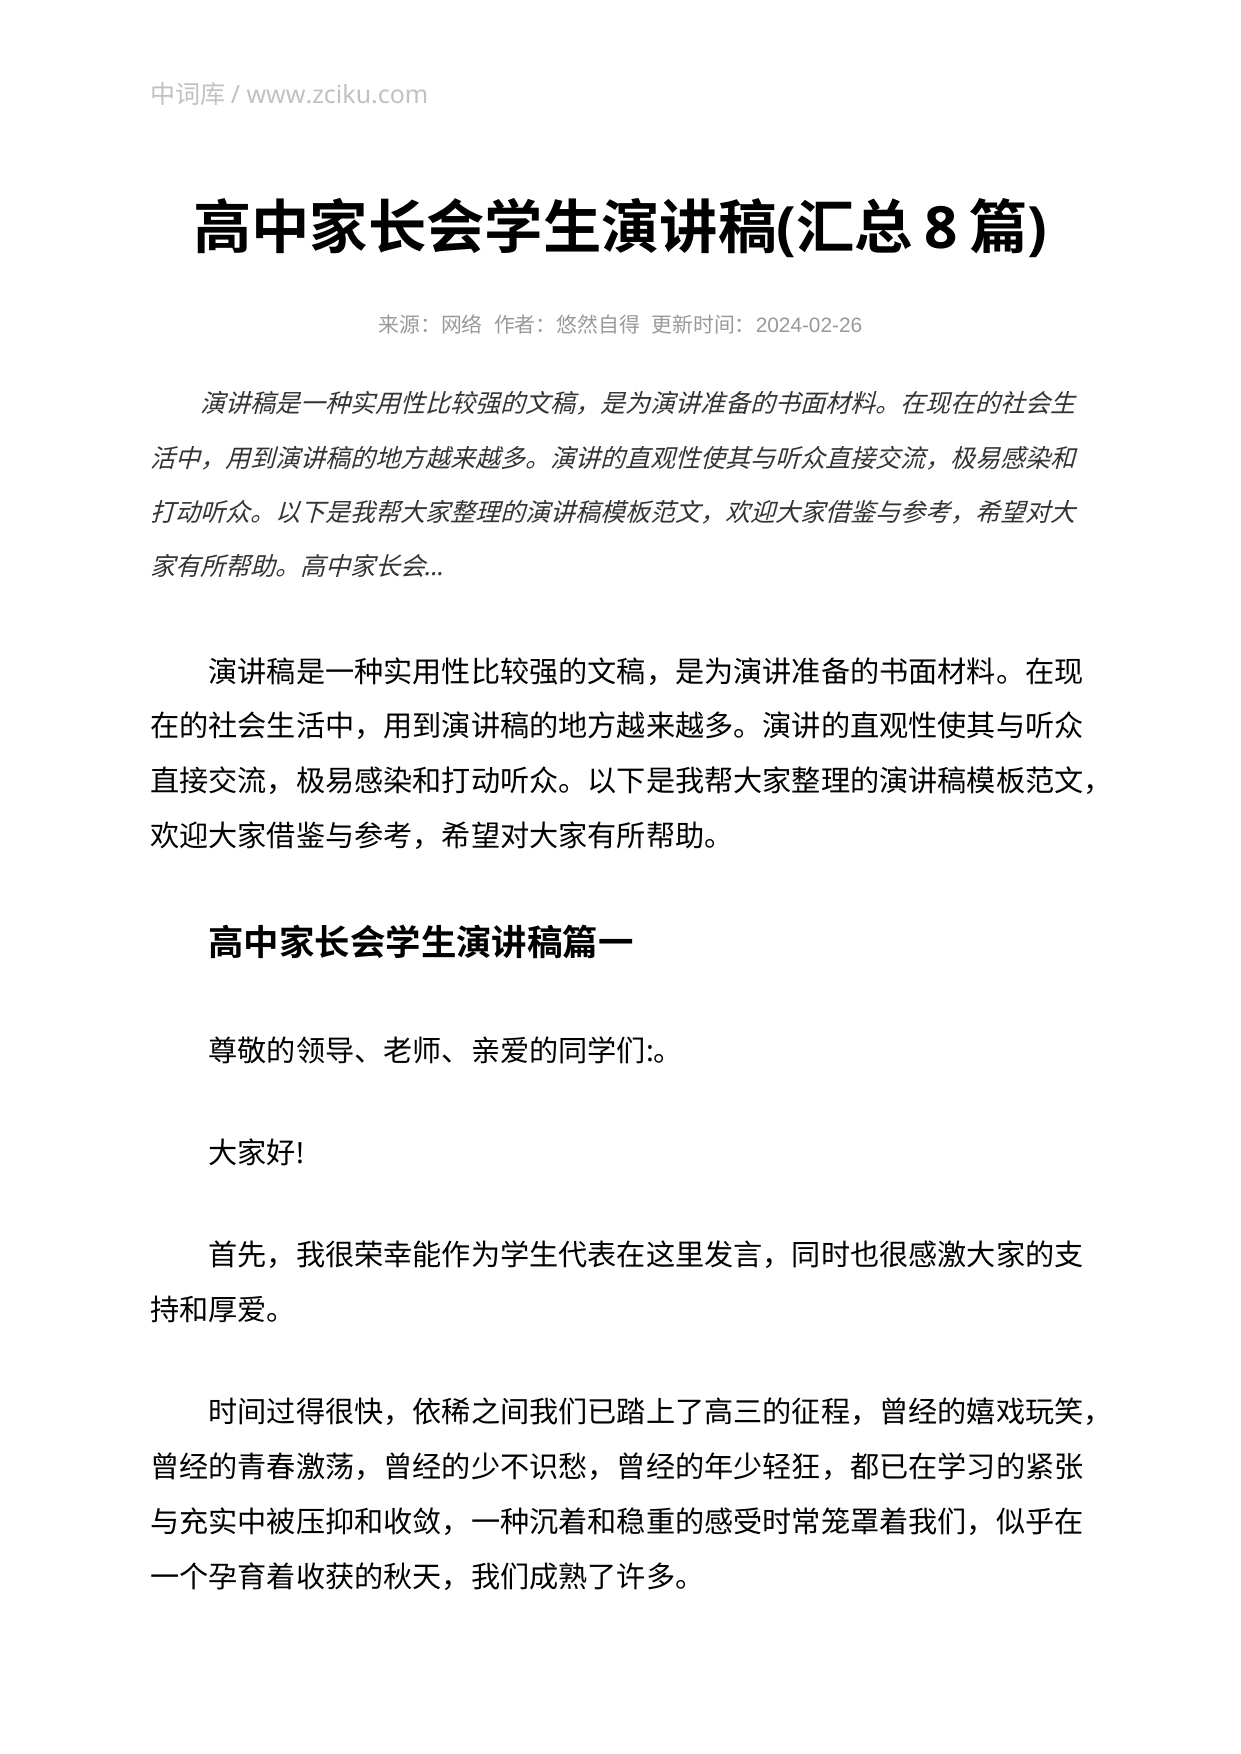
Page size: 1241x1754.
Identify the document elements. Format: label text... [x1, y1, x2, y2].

text 来源：网络 作者：悠然自得 更新时间：2024-02-26 [150, 313, 1090, 337]
text 首先，我很荣幸能作为学生代表在这里发言，同时也很感激大家的支持和厚爱。 [150, 1232, 1090, 1329]
subtitle 高中家长会学生演讲稿(汇总8篇) [150, 181, 1090, 266]
text 演讲稿是一种实用性比较强的文稿，是为演讲准备的书面材料。在现在的社会生活中，用到演讲稿的地方越来越多。演讲的直观性使其与听众直接交流，极易感染和打动听众。以下是我帮大家整理的演讲稿模板范文，欢迎大家借鉴与参考，希望对大家有所帮助。 [150, 648, 1090, 855]
text 演讲稿是一种实用性比较强的文稿，是为演讲准备的书面材料。在现在的社会生活中，用到演讲稿的地方越来越多。演讲的直观性使其与听众直接交流，极易感染和打动听众。以下是我帮大家整理的演讲稿模板范文，欢迎大家借鉴与参考，希望对大家有所帮助。高中家长会... [150, 384, 1090, 583]
text 时间过得很快，依稀之间我们已踏上了高三的征程，曾经的嬉戏玩笑，曾经的青春激荡，曾经的少不识愁，曾经的年少轻狂，都已在学习的紧张与充实中被压抑和收敛，一种沉着和稳重的感受时常笼罩着我们，似乎在一个孕育着收获的秋天，我们成熟了许多。 [150, 1389, 1090, 1596]
text 高中家长会学生演讲稿篇一 [150, 914, 1090, 966]
text 尊敬的领导、老师、亲爱的同学们:。 [150, 1028, 1090, 1070]
text 大家好! [150, 1130, 1090, 1172]
